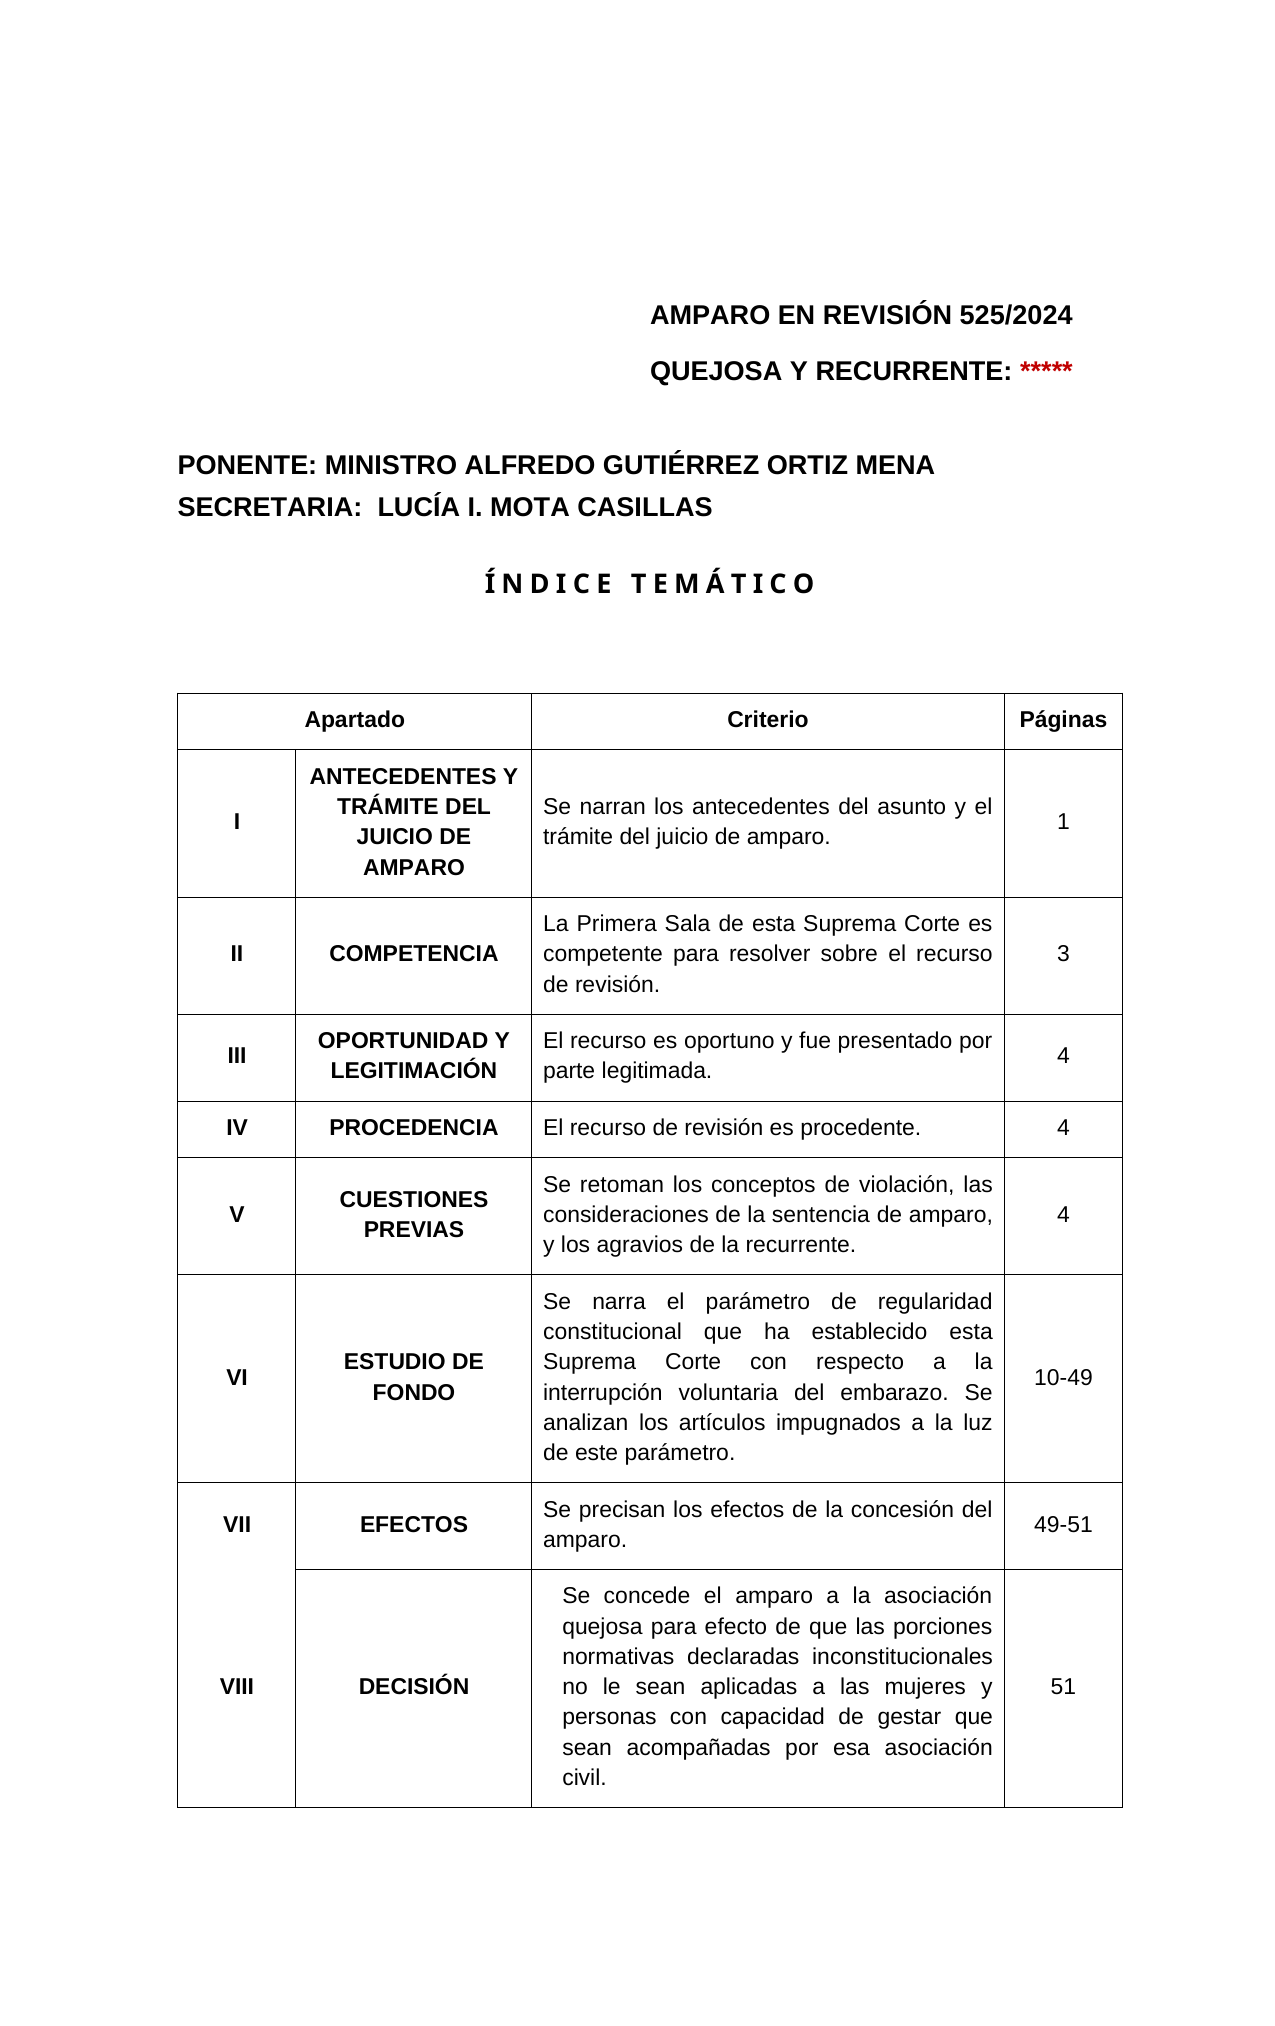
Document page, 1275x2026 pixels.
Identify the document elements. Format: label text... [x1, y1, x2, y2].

table_header Apartado [178, 694, 531, 749]
table_cell OPORTUNIDAD Y LEGITIMACIÓN [296, 1015, 531, 1101]
table_cell La Primera Sala de esta Suprema Corte es competente para resolver sobre el recurso de revisión. [532, 898, 1004, 1014]
table_cell EFECTOS [296, 1483, 531, 1569]
table_cell 4 [1005, 1102, 1122, 1157]
table_cell VIII [178, 1569, 295, 1807]
table_cell Se precisan los efectos de la concesión del amparo. [532, 1483, 1004, 1569]
table_cell ANTECEDENTES Y TRÁMITE DEL JUICIO DE AMPARO [296, 750, 531, 897]
table_cell COMPETENCIA [296, 898, 531, 1014]
table_cell DECISIÓN [296, 1570, 531, 1807]
table_cell I [178, 750, 295, 897]
table_cell 49-51 [1005, 1483, 1122, 1569]
table_cell ESTUDIO DE FONDO [296, 1275, 531, 1482]
table_cell CUESTIONES PREVIAS [296, 1158, 531, 1274]
table_cell 4 [1005, 1015, 1122, 1101]
table_cell Se concede el amparo a la asociación quejosa para efecto de que las porciones normativas declaradas inconstitucionales no le sean aplicadas a las mujeres y personas con capacidad de gestar que sean acompañadas por esa asociación civil. [532, 1570, 1004, 1807]
table_cell 51 [1005, 1570, 1122, 1807]
table_cell IV [178, 1102, 295, 1157]
table_cell V [178, 1158, 295, 1274]
subtitle QUEJOSA Y RECURRENTE: ***** [650, 355, 1122, 386]
table_cell 4 [1005, 1158, 1122, 1274]
table_header Criterio [532, 694, 1004, 749]
table_cell El recurso de revisión es procedente. [532, 1102, 1004, 1157]
text ÍNDICE TEMÁTICO [177, 564, 1122, 601]
table_header Páginas [1005, 694, 1122, 749]
table_cell 10-49 [1005, 1275, 1122, 1482]
text SECRETARIA: LUCÍA I. MOTA CASILLAS [177, 491, 1122, 522]
table_cell PROCEDENCIA [296, 1102, 531, 1157]
table_cell 3 [1005, 898, 1122, 1014]
table_cell Se narra el parámetro de regularidad constitucional que ha establecido esta Suprema Corte con respecto a la interrupción voluntaria del embarazo. Se analizan los artículos impugnados a la luz de este parámetro. [532, 1275, 1004, 1482]
table_cell VII [178, 1483, 295, 1569]
text PONENTE: MINISTRO ALFREDO GUTIÉRREZ ORTIZ MENA [177, 449, 1122, 480]
table_cell Se retoman los conceptos de violación, las consideraciones de la sentencia de amparo, y los agravios de la recurrente. [532, 1158, 1004, 1274]
table_cell II [178, 898, 295, 1014]
table_cell VI [178, 1275, 295, 1482]
table_cell III [178, 1015, 295, 1101]
table_cell Se narran los antecedentes del asunto y el trámite del juicio de amparo. [532, 750, 1004, 897]
subtitle AMPARO EN REVISIÓN 525/2024 [650, 299, 1122, 330]
table_cell 1 [1005, 750, 1122, 897]
table_cell El recurso es oportuno y fue presentado por parte legitimada. [532, 1015, 1004, 1101]
